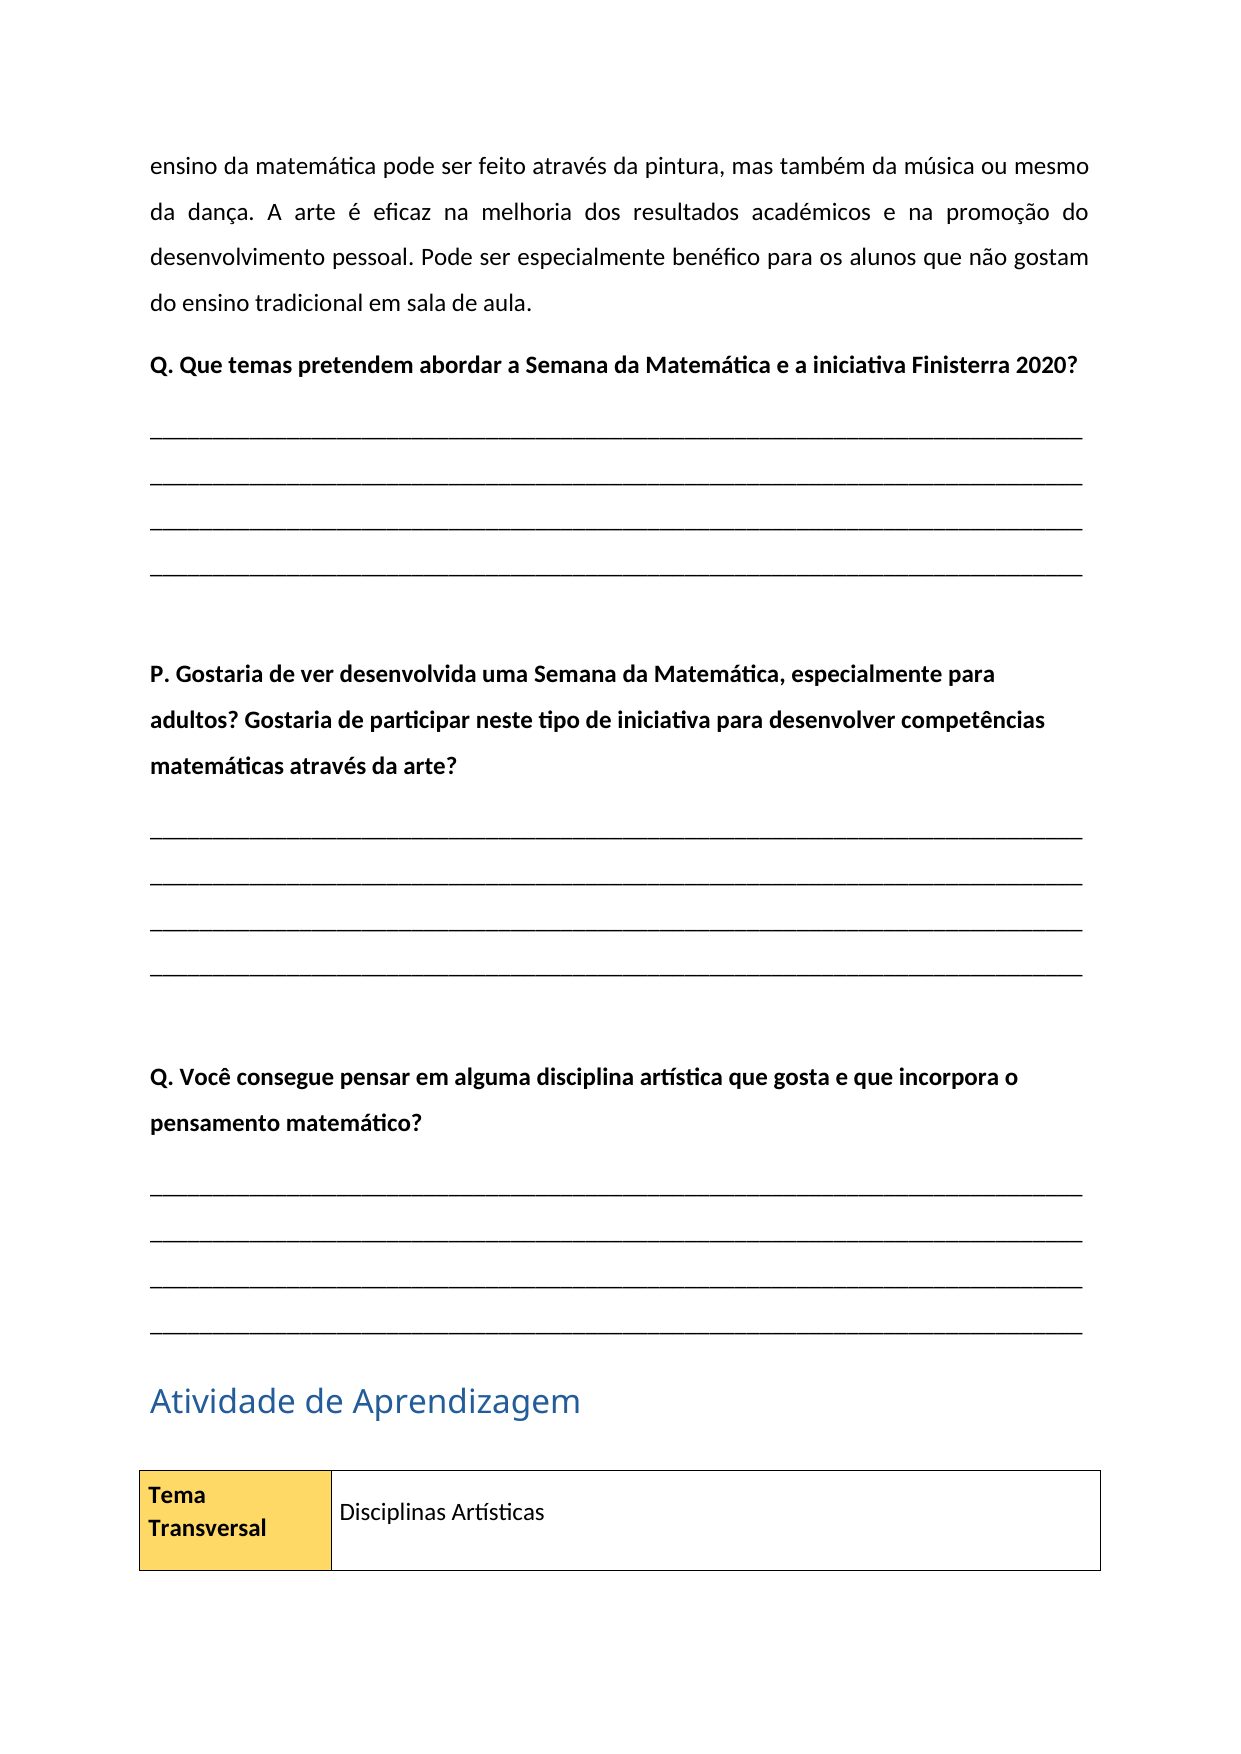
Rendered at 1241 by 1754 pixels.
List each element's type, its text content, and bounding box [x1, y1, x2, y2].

text P. Gostaria de ver desenvolvida uma Semana da Matemática, especialmente para adultos? Gostaria de participar neste tipo de iniciativa para desenvolver competências matemáticas através da arte? [150, 658, 1090, 780]
table_header Tema Transversal [140, 1471, 331, 1570]
text Q. Que temas pretendem abordar a Semana da Matemática e a iniciativa Finisterra 2020? [150, 349, 1090, 380]
subtitle Atividade de Aprendizagem [150, 1377, 1090, 1423]
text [150, 150, 1090, 318]
text ____________________________________________________________________________________________________________________________________________________________________________________________________________________________________________________________________________________________________________ [150, 412, 1090, 580]
table_header Disciplinas Artísticas [332, 1471, 1100, 1570]
text ____________________________________________________________________________________________________________________________________________________________________________________________________________________________________________________________________________________________________________ [150, 1169, 1090, 1337]
text Q. Você consegue pensar em alguma disciplina artística que gosta e que incorpora o pensamento matemático? [150, 1061, 1090, 1138]
text ____________________________________________________________________________________________________________________________________________________________________________________________________________________________________________________________________________________________________________ [150, 812, 1090, 980]
